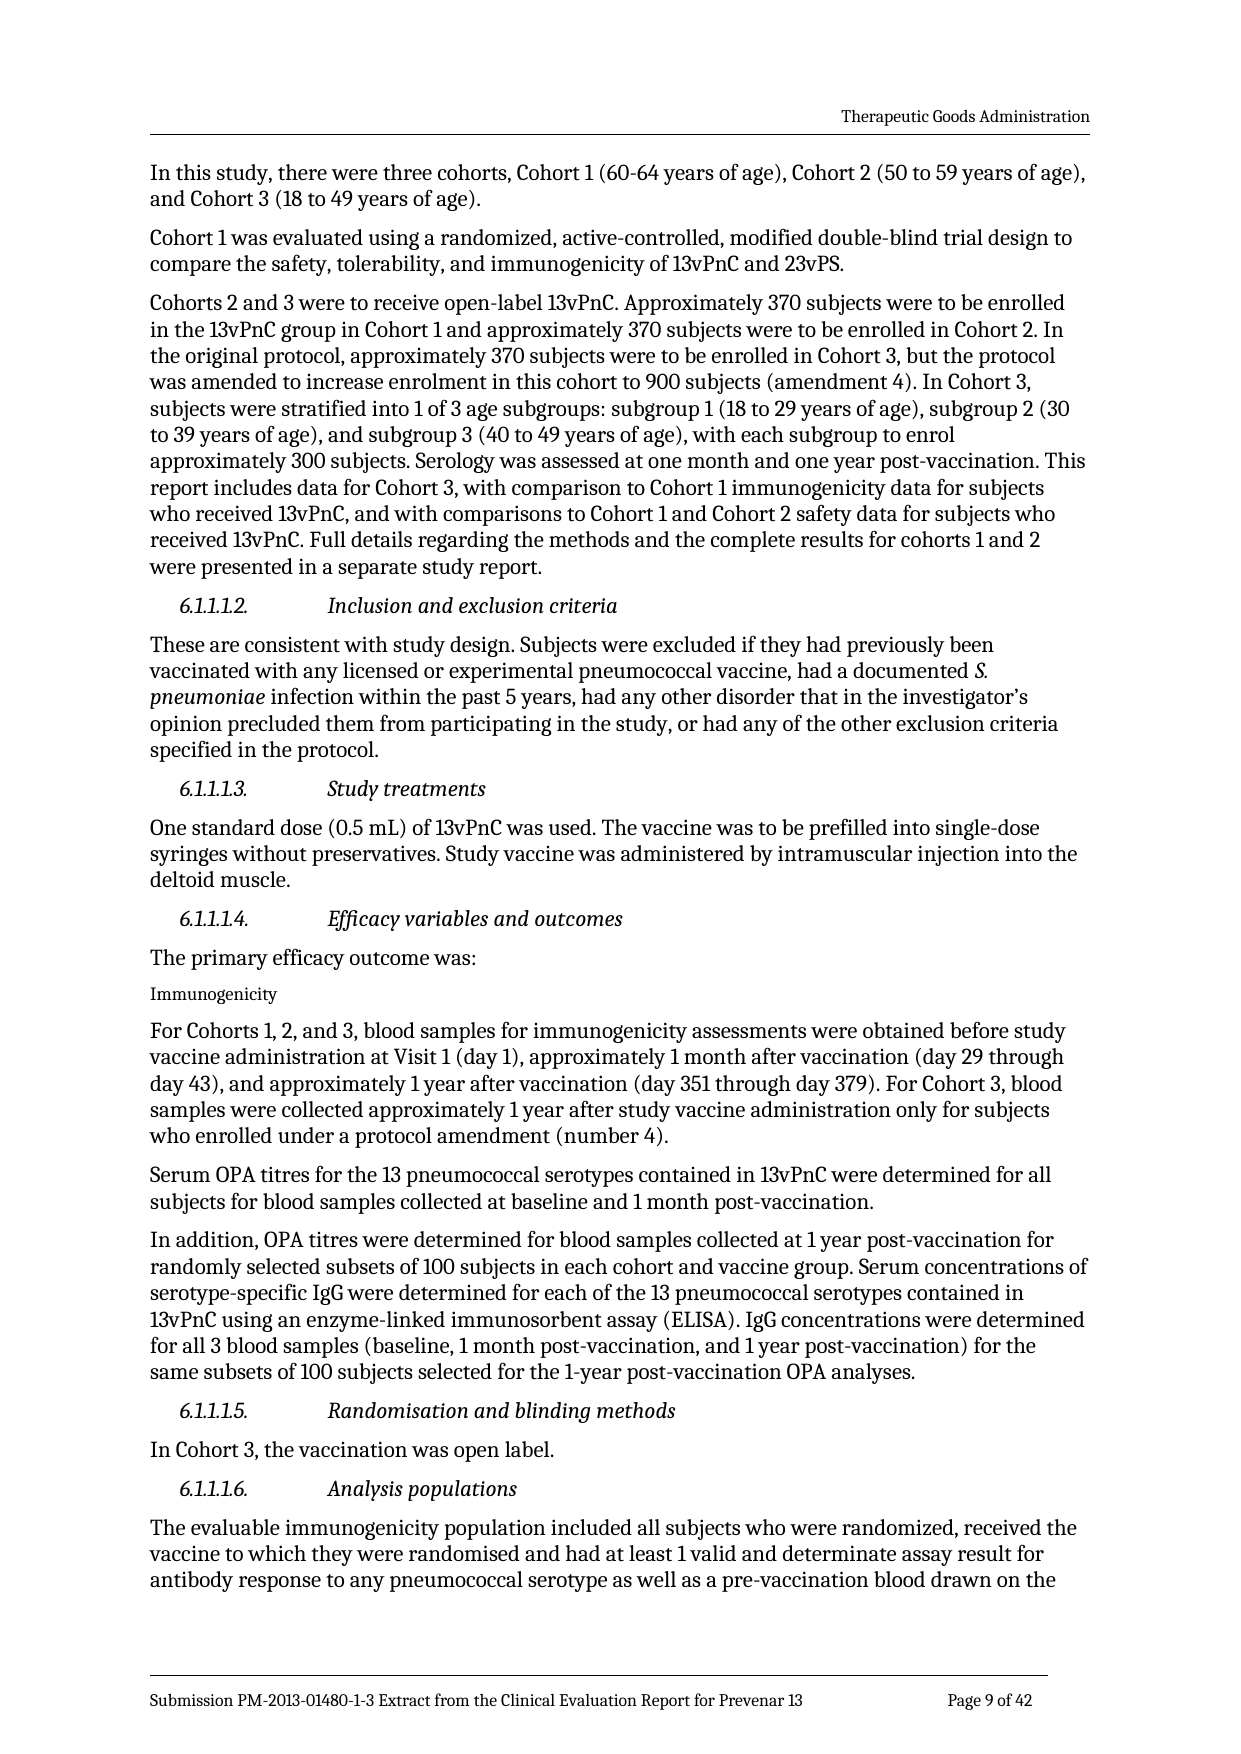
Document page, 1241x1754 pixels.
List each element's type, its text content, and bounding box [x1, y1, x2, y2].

subtitle Analysis populations [179, 1476, 1090, 1502]
text These are consistent with study design. Subjects were excluded if they had previously been vaccinated with any licensed or experimental pneumococcal vaccine, had a documented S. pneumoniae infection within the past 5 years, had any other disorder that in the investigator’s opinion precluded them from participating in the study, or had any of the other exclusion criteria specified in the protocol. [150, 631, 1090, 763]
text In Cohort 3, the vaccination was open label. [150, 1437, 1090, 1463]
subtitle Study treatments [179, 776, 1090, 802]
subtitle Inclusion and exclusion criteria [179, 592, 1090, 619]
text Serum OPA titres for the 13 pneumococcal serotypes contained in 13vPnC were determined for all subjects for blood samples collected at baseline and 1 month post-vaccination. [150, 1162, 1090, 1215]
subtitle Immunogenicity [150, 984, 1090, 1005]
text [150, 1514, 1090, 1593]
subtitle Efficacy variables and outcomes [179, 906, 1090, 932]
text One standard dose (0.5 mL) of 13vPnC was used. The vaccine was to be prefilled into single-dose syringes without preservatives. Study vaccine was administered by intramuscular injection into the deltoid muscle. [150, 814, 1090, 893]
text In this study, there were three cohorts, Cohort 1 (60-64 years of age), Cohort 2 (50 to 59 years of age), and Cohort 3 (18 to 49 years of age). [150, 160, 1090, 212]
subtitle Randomisation and blinding methods [179, 1398, 1090, 1424]
text For Cohorts 1, 2, and 3, blood samples for immunogenicity assessments were obtained before study vaccine administration at Visit 1 (day 1), approximately 1 month after vaccination (day 29 through day 43), and approximately 1 year after vaccination (day 351 through day 379). For Cohort 3, blood samples were collected approximately 1 year after study vaccine administration only for subjects who enrolled under a protocol amendment (number 4). [150, 1018, 1090, 1149]
text In addition, OPA titres were determined for blood samples collected at 1 year post-vaccination for randomly selected subsets of 100 subjects in each cohort and vaccine group. Serum concentrations of serotype-specific IgG were determined for each of the 13 pneumococcal serotypes contained in 13vPnC using an enzyme-linked immunosorbent assay (ELISA). IgG concentrations were determined for all 3 blood samples (baseline, 1 month post-vaccination, and 1 year post-vaccination) for the same subsets of 100 subjects selected for the 1-year post-vaccination OPA analyses. [150, 1227, 1090, 1385]
text The primary efficacy outcome was: [150, 945, 1090, 971]
text Cohort 1 was evaluated using a randomized, active-controlled, modified double-blind trial design to compare the safety, tolerability, and immunogenicity of 13vPnC and 23vPS. [150, 225, 1090, 278]
text Cohorts 2 and 3 were to receive open-label 13vPnC. Approximately 370 subjects were to be enrolled in the 13vPnC group in Cohort 1 and approximately 370 subjects were to be enrolled in Cohort 2. In the original protocol, approximately 370 subjects were to be enrolled in Cohort 3, but the protocol was amended to increase enrolment in this cohort to 900 subjects (amendment 4). In Cohort 3, subjects were stratified into 1 of 3 age subgroups: subgroup 1 (18 to 29 years of age), subgroup 2 (30 to 39 years of age), and subgroup 3 (40 to 49 years of age), with each subgroup to enrol approximately 300 subjects. Serology was assessed at one month and one year post-vaccination. This report includes data for Cohort 3, with comparison to Cohort 1 immunogenicity data for subjects who received 13vPnC, and with comparisons to Cohort 1 and Cohort 2 safety data for subjects who received 13vPnC. Full details regarding the methods and the complete results for cohorts 1 and 2 were presented in a separate study report. [150, 290, 1090, 580]
